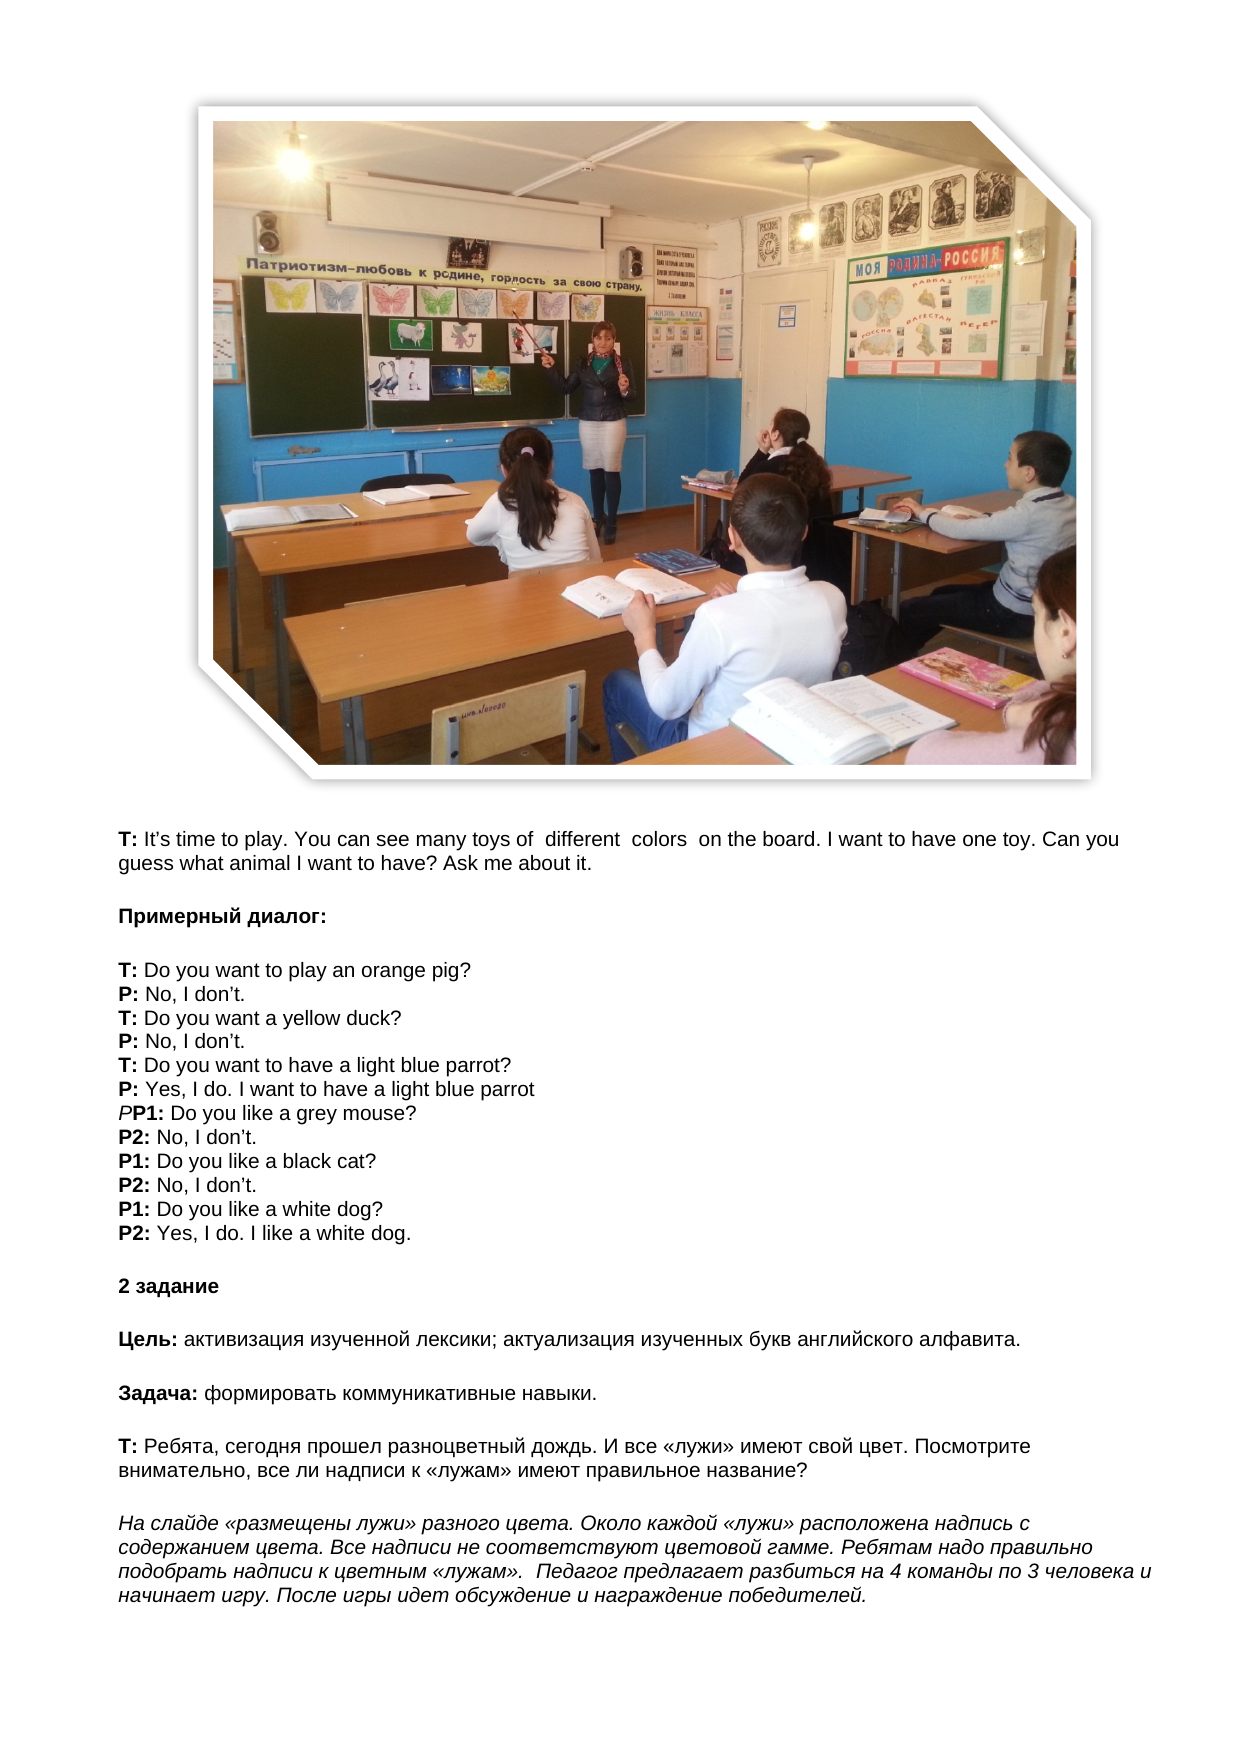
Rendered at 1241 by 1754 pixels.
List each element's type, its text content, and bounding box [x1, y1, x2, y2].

text 2 задание [118, 1274, 1167, 1298]
text Цель: активизация изученной лексики; актуализация изученных букв английского алфавита. [118, 1327, 1167, 1351]
text На слайде «размещены лужи» разного цвета. Около каждой «лужи» расположена надпись с содержанием цвета. Все надписи не соответствуют цветовой гамме. Ребятам надо правильно подобрать надписи к цветным «лужам». Педагог предлагает разбиться на 4 команды по 3 человека и начинает игру. После игры идет обсуждение и награждение победителей. [118, 1511, 1167, 1606]
text Т: Ребята, сегодня прошел разноцветный дождь. И все «лужи» имеют свой цвет. Посмотрите внимательно, все ли надписи к «лужам» имеют правильное название? [118, 1433, 1167, 1481]
text Примерный диалог: [118, 904, 1167, 928]
picture [214, 121, 1076, 764]
text Т: It’s time to play. You can see many toys of different colors on the board. I want to have one toy. Can you guess what animal I want to have? Ask me about it. [118, 827, 1167, 875]
text Задача: формировать коммуникативные навыки. [118, 1380, 1167, 1404]
text Т: Do you want to play an orange pig? P: No, I don’t. T: Do you want a yellow duck? P: No, I don’t. T: Do you want to have a light blue parrot? P: Yes, I do. I want to have a light blue parrot PP1: Do you like a grey mouse? P2: No, I don’t. P1: Do you like a black cat? P2: No, I don’t. P1: Do you like a white dog? P2: Yes, I do. I like a white dog. [118, 957, 1167, 1245]
